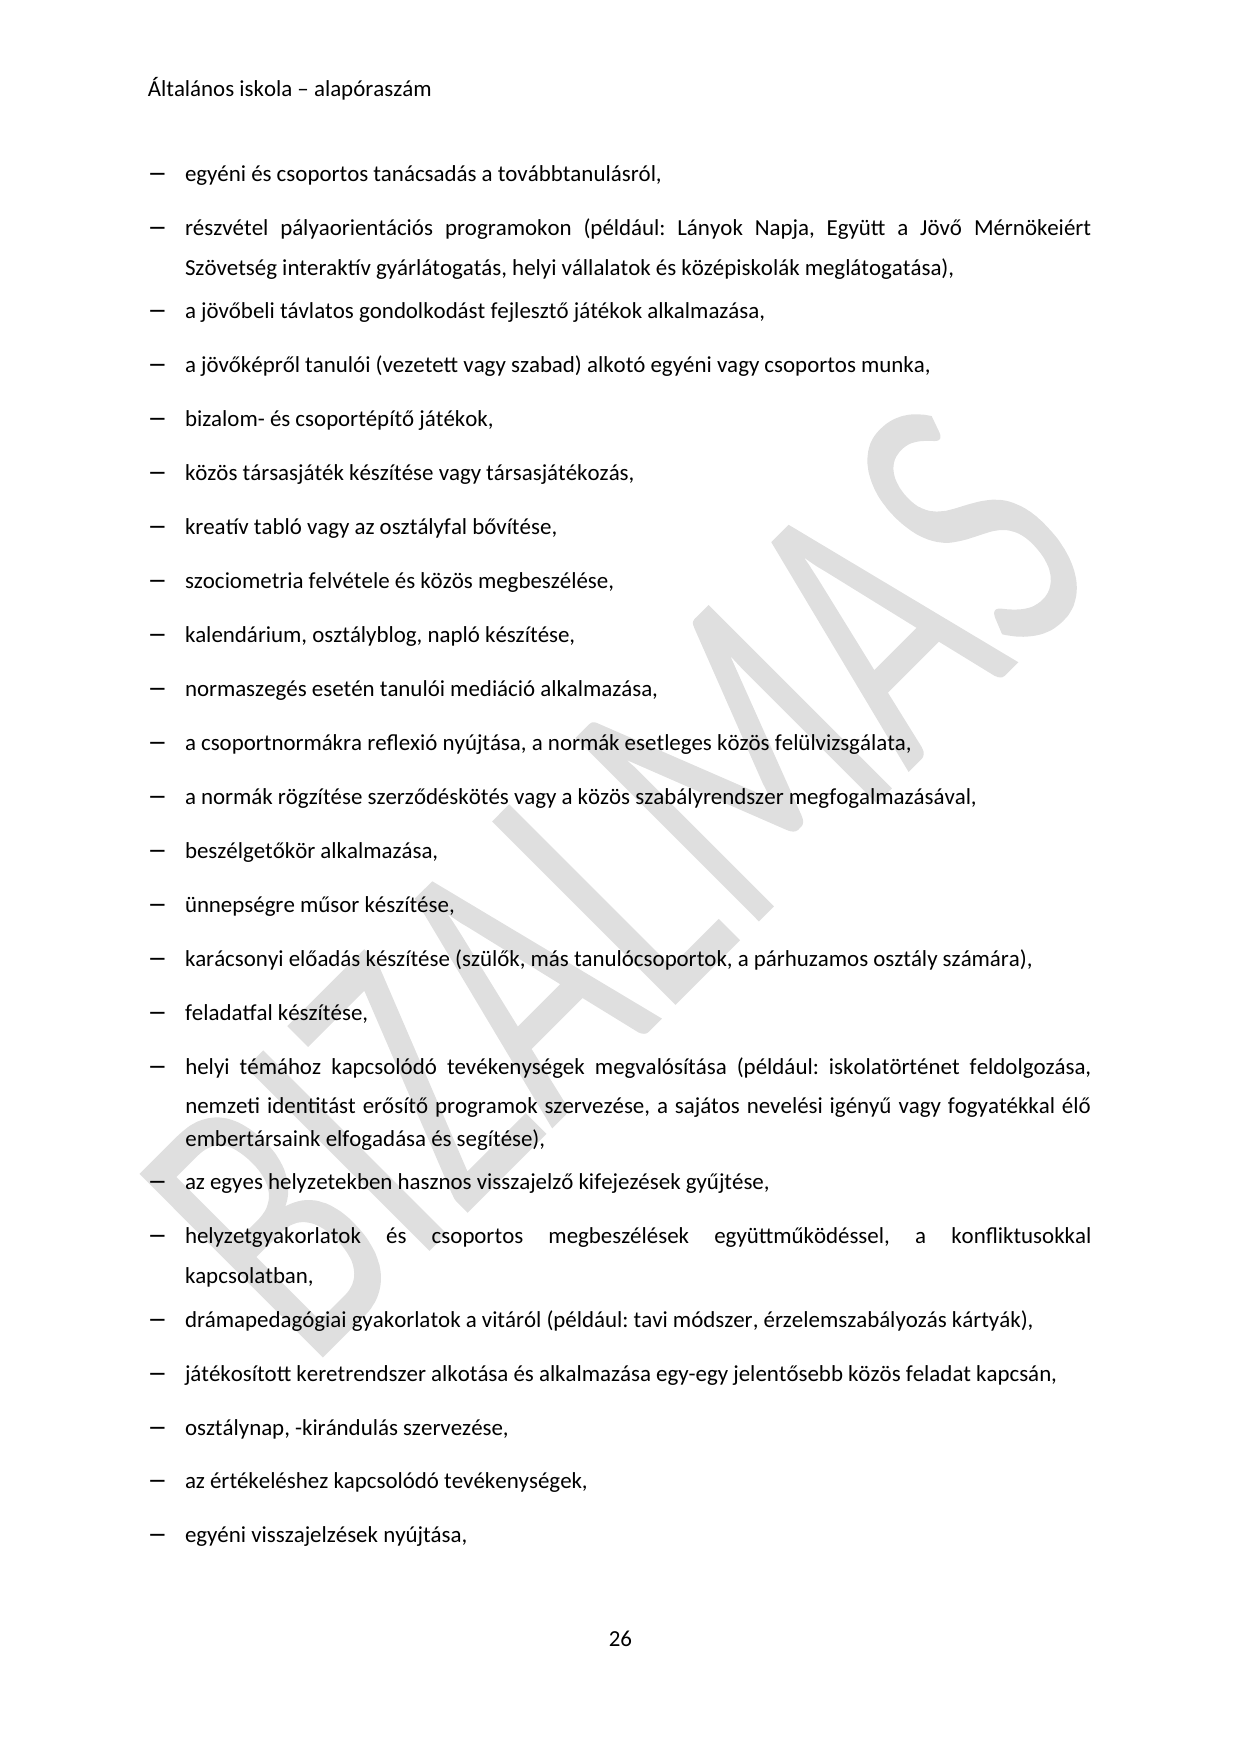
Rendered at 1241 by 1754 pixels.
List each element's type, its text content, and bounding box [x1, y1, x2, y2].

list normaszegés esetén tanulói mediáció alkalmazása, [148, 663, 1093, 709]
list közös társasjáték készítése vagy társasjátékozás, [148, 447, 1093, 494]
list helyzetgyakorlatok és csoportos megbeszélések együttműködéssel, a konfliktusokkal kapcsolatban, [148, 1210, 1093, 1289]
list az értékeléshez kapcsolódó tevékenységek, [148, 1455, 1093, 1502]
list ünnepségre műsor készítése, [148, 878, 1093, 925]
list játékosított keretrendszer alkotása és alkalmazása egy-egy jelentősebb közös feladat kapcsán, [148, 1347, 1093, 1394]
list bizalom- és csoportépítő játékok, [148, 393, 1093, 440]
list egyéni visszajelzések nyújtása, [148, 1509, 1093, 1556]
list részvétel pályaorientációs programokon (például: Lányok Napja, Együtt a Jövő Mérnökeiért Szövetség interaktív gyárlátogatás, helyi vállalatok és középiskolák meglátogatása), [148, 202, 1093, 281]
list kreatív tabló vagy az osztályfal bővítése, [148, 501, 1093, 548]
list feladatfal készítése, [148, 986, 1093, 1033]
list kalendárium, osztályblog, napló készítése, [148, 609, 1093, 656]
list drámapedagógiai gyakorlatok a vitáról (például: tavi módszer, érzelemszabályozás kártyák), [148, 1293, 1093, 1340]
list a jövőbeli távlatos gondolkodást fejlesztő játékok alkalmazása, [148, 285, 1093, 332]
list helyi témához kapcsolódó tevékenységek megvalósítása (például: iskolatörténet feldolgozása, nemzeti identitást erősítő programok szervezése, a sajátos nevelési igényű vagy fogyatékkal élő embertársaink elfogadása és segítése), [148, 1040, 1093, 1152]
list egyéni és csoportos tanácsadás a továbbtanulásról, [148, 148, 1093, 194]
list a csoportnormákra reflexió nyújtása, a normák esetleges közös felülvizsgálata, [148, 717, 1093, 763]
list karácsonyi előadás készítése (szülők, más tanulócsoportok, a párhuzamos osztály számára), [148, 932, 1093, 979]
list a jövőképről tanulói (vezetett vagy szabad) alkotó egyéni vagy csoportos munka, [148, 339, 1093, 386]
list szociometria felvétele és közös megbeszélése, [148, 555, 1093, 602]
list beszélgetőkör alkalmazása, [148, 824, 1093, 871]
list az egyes helyzetekben hasznos visszajelző kifejezések gyűjtése, [148, 1156, 1093, 1203]
list osztálynap, -kirándulás szervezése, [148, 1401, 1093, 1448]
list a normák rögzítése szerződéskötés vagy a közös szabályrendszer megfogalmazásával, [148, 771, 1093, 817]
